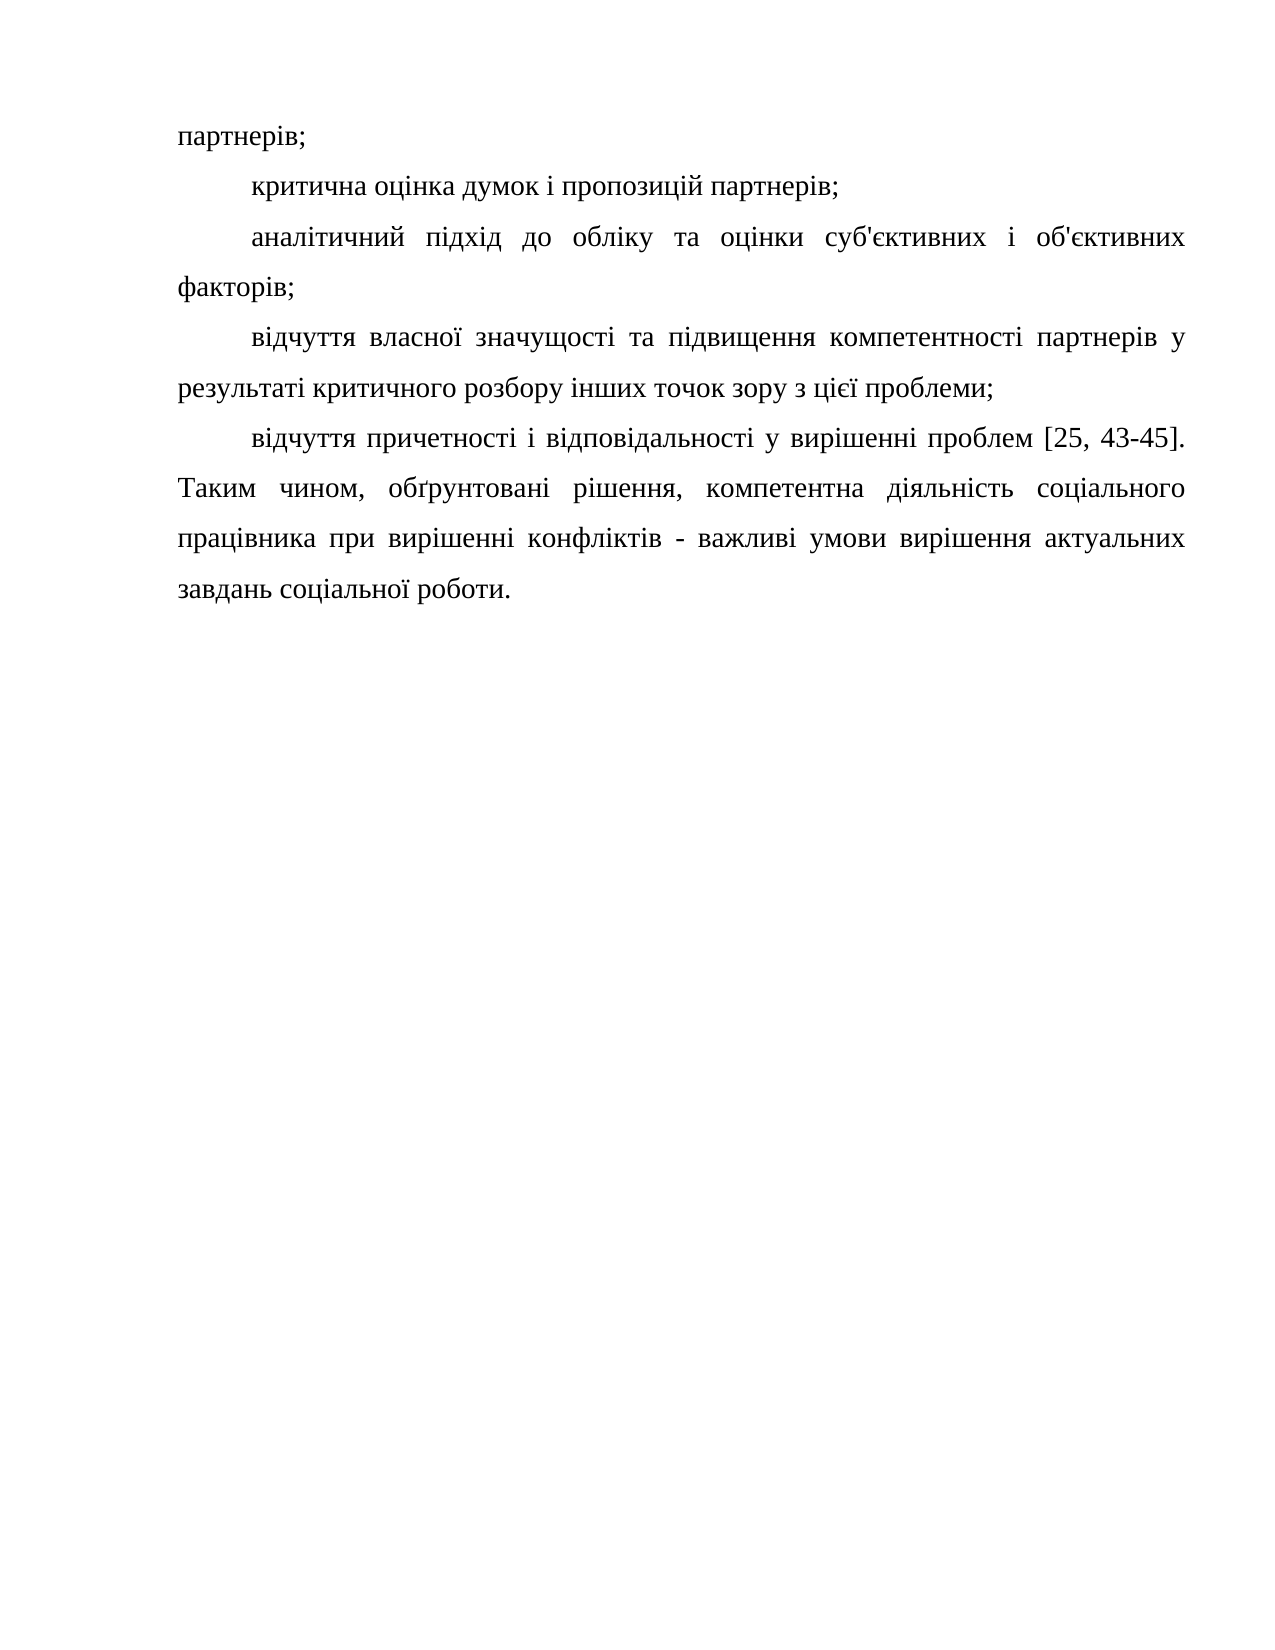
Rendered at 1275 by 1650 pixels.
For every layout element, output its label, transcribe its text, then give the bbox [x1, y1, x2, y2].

text відчуття причетності і відповідальності у вирішенні проблем [25, 43-45]. Таким чином, обґрунтовані рішення, компетентна діяльність соціального працівника при вирішенні конфліктів - важливі умови вирішення актуальних завдань соціальної роботи. [177, 420, 1186, 604]
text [177, 118, 1186, 152]
text аналітичний підхід до обліку та оцінки суб'єктивних і об'єктивних факторів; [177, 219, 1186, 303]
text критична оцінка думок і пропозицій партнерів; [177, 168, 1186, 202]
text відчуття власної значущості та підвищення компетентності партнерів у результаті критичного розбору інших точок зору з цієї проблеми; [177, 319, 1186, 403]
